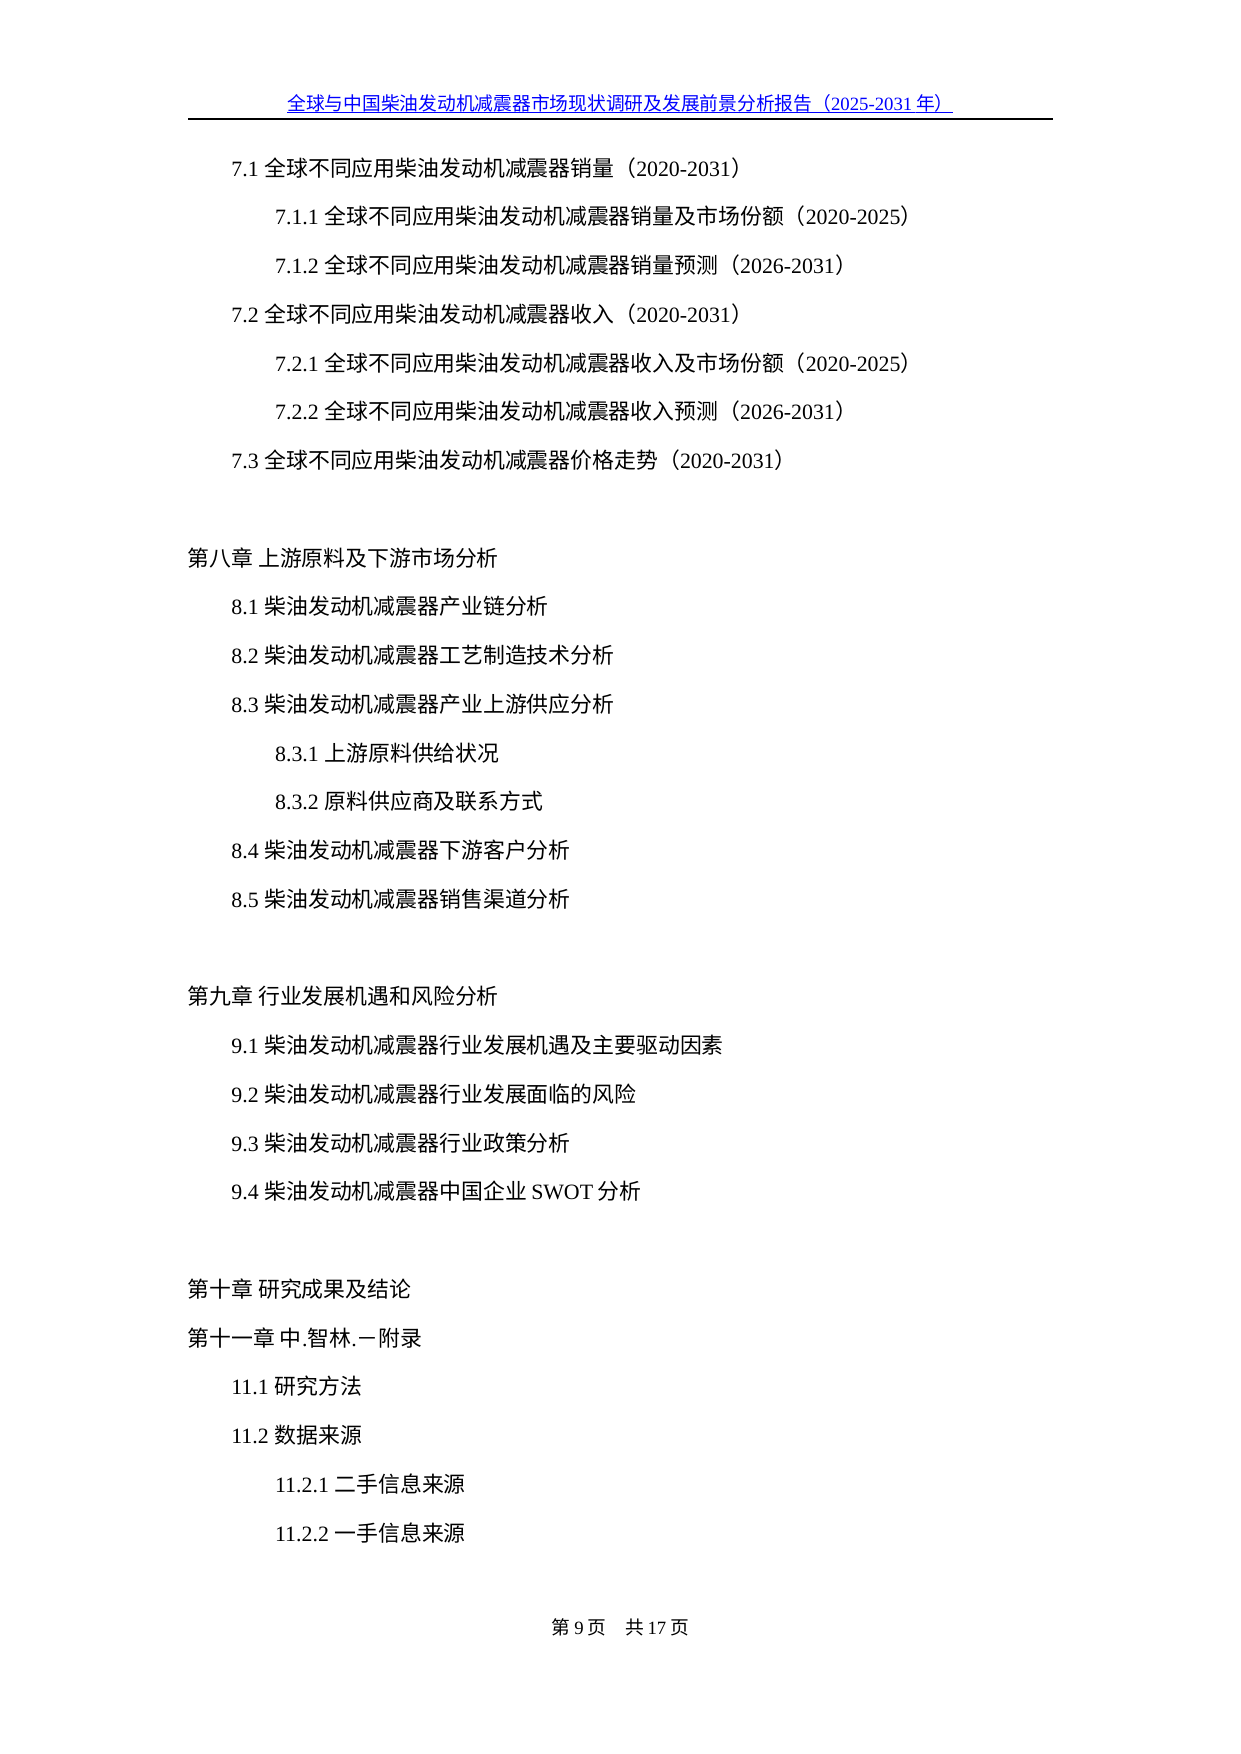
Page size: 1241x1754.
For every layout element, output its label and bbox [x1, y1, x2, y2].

text [187, 150, 1053, 1548]
